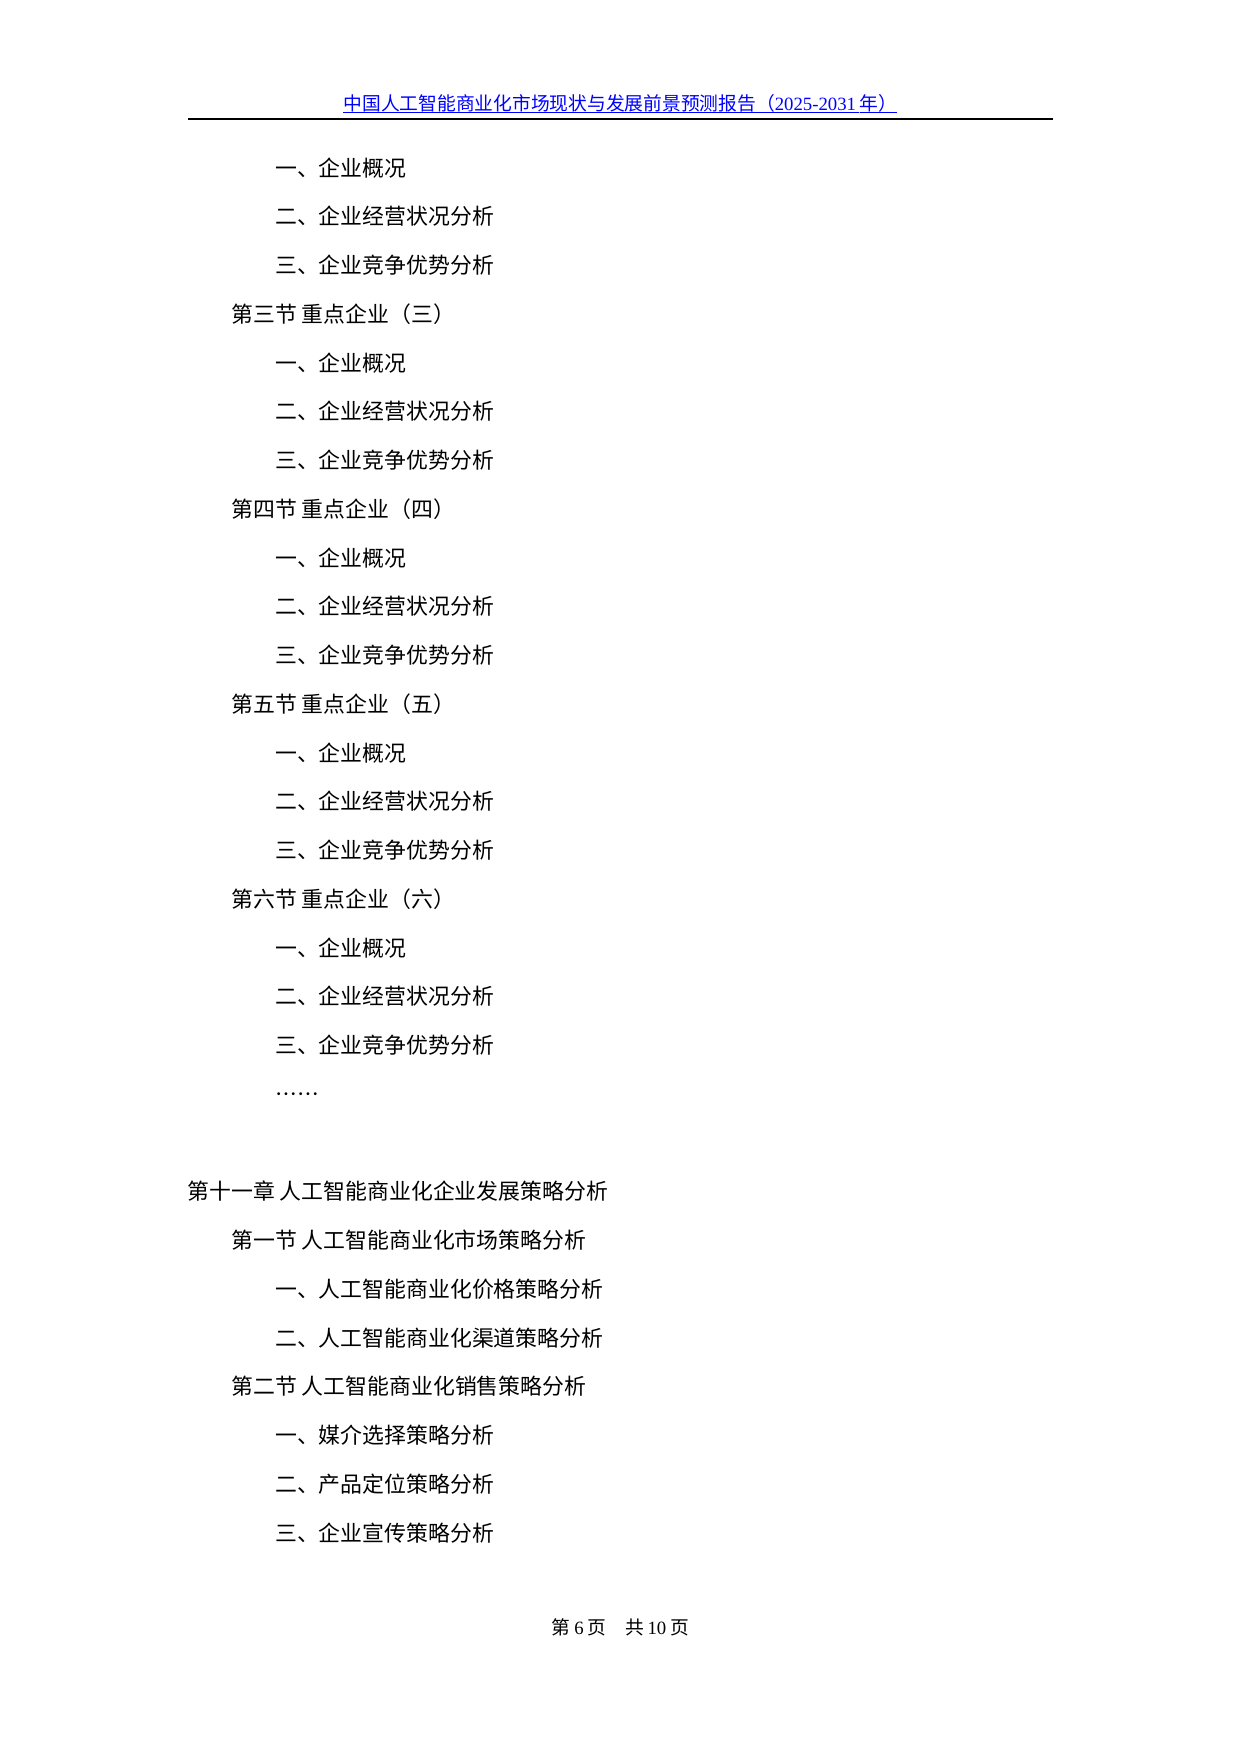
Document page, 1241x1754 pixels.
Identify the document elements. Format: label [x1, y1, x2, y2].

text [187, 150, 1053, 1548]
